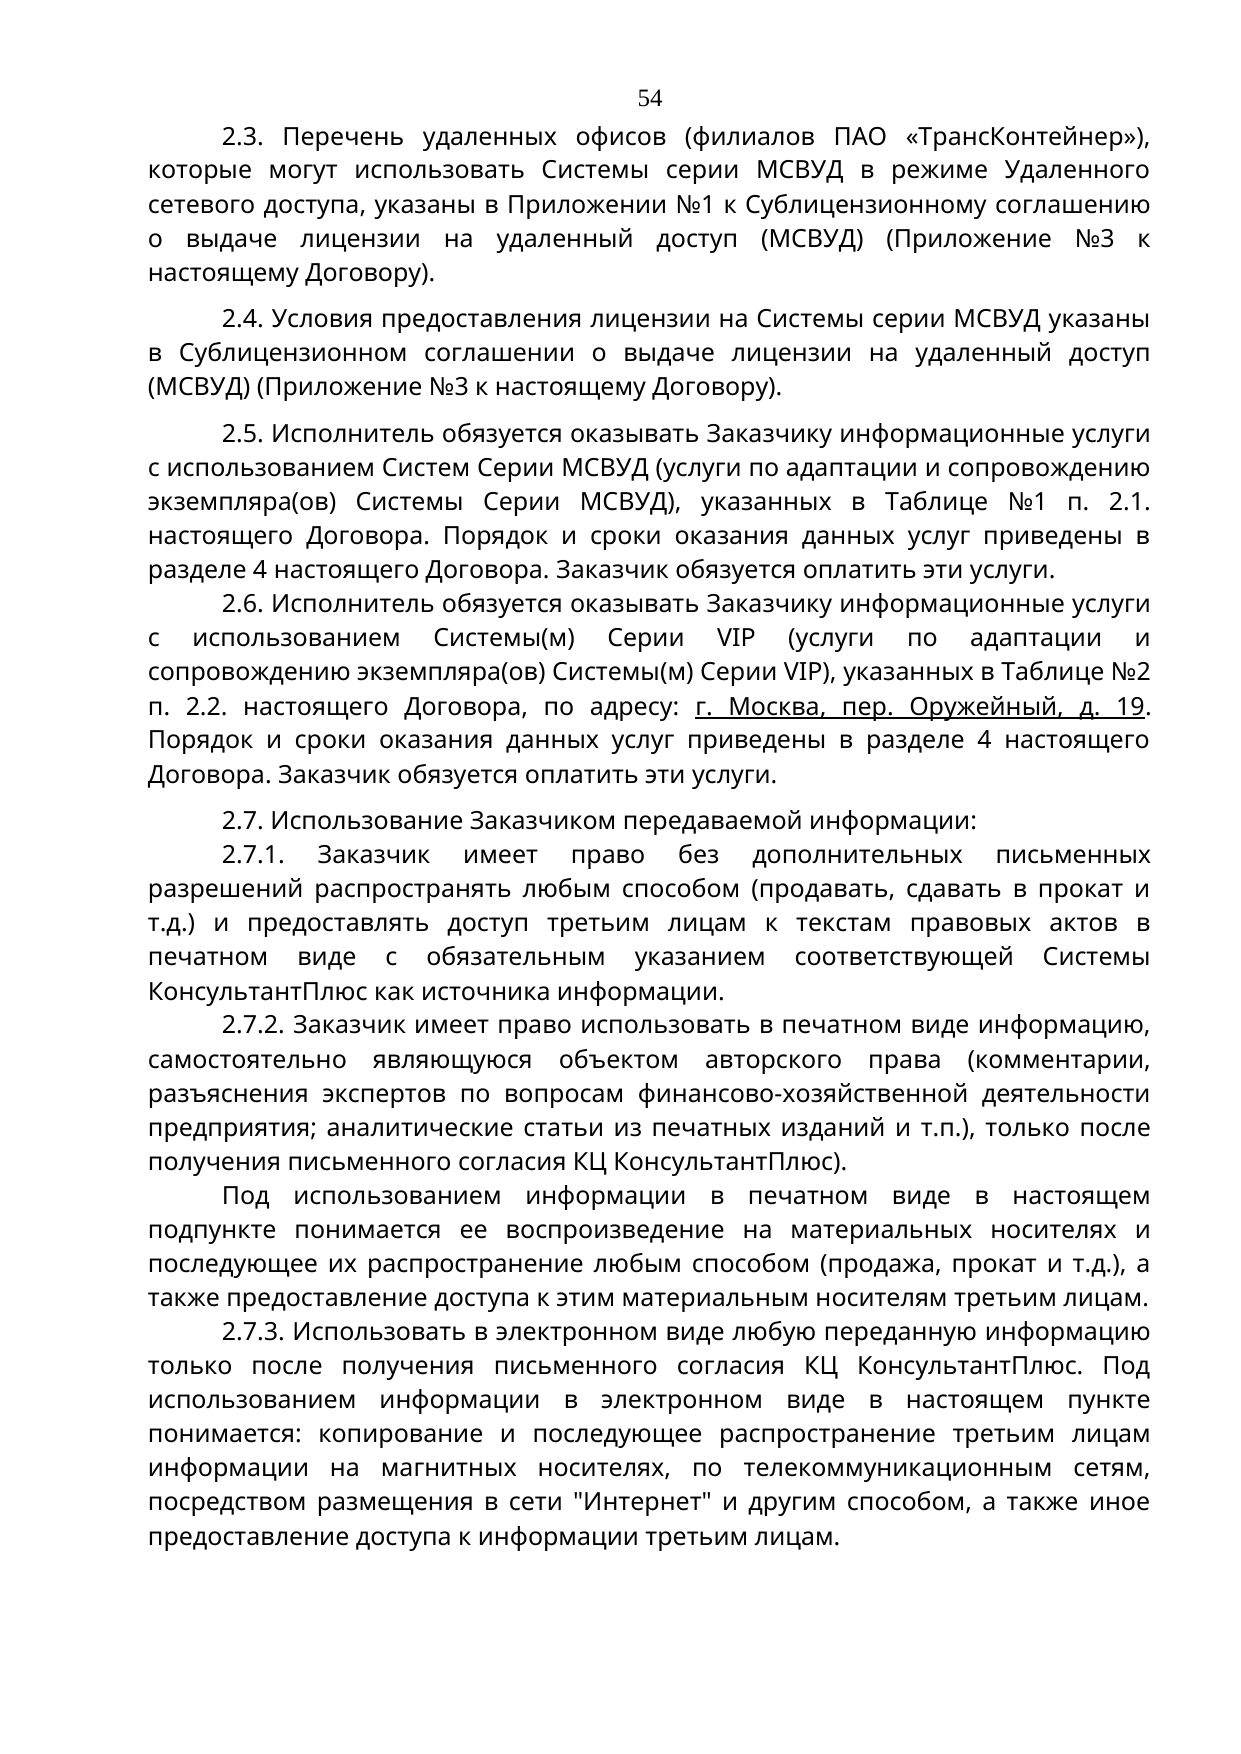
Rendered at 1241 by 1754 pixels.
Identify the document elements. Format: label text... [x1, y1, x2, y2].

text 2.3. Перечень удаленных офисов (филиалов ПАО «ТрансКонтейнер»), которые могут использовать Системы серии МСВУД в режиме Удаленного сетевого доступа, указаны в Приложении №1 к Сублицензионному соглашению о выдаче лицензии на удаленный доступ (МСВУД) (Приложение №3 к настоящему Договору). [148, 118, 1152, 288]
text 2.6. Исполнитель обязуется оказывать Заказчику информационные услуги с использованием Системы(м) Серии VIP (услуги по адаптации и сопровождению экземпляра(ов) Системы(м) Серии VIP), указанных в Таблице №2 п. 2.2. настоящего Договора, по адресу: г. Москва, пер. Оружейный, д. 19. Порядок и сроки оказания данных услуг приведены в разделе 4 настоящего Договора. Заказчик обязуется оплатить эти услуги. [148, 586, 1152, 790]
text 2.5. Исполнитель обязуется оказывать Заказчику информационные услуги с использованием Систем Серии МСВУД (услуги по адаптации и сопровождению экземпляра(ов) Системы Серии МСВУД), указанных в Таблице №1 п. 2.1. настоящего Договора. Порядок и сроки оказания данных услуг приведены в разделе 4 настоящего Договора. Заказчик обязуется оплатить эти услуги. [148, 416, 1152, 586]
text 2.4. Условия предоставления лицензии на Системы серии МСВУД указаны в Сублицензионном соглашении о выдаче лицензии на удаленный доступ (МСВУД) (Приложение №3 к настоящему Договору). [148, 301, 1152, 403]
text 2.7.1. Заказчик имеет право без дополнительных письменных разрешений распространять любым способом (продавать, сдавать в прокат и т.д.) и предоставлять доступ третьим лицам к текстам правовых актов в печатном виде с обязательным указанием соответствующей Системы КонсультантПлюс как источника информации. [148, 837, 1152, 1007]
text Под использованием информации в печатном виде в настоящем подпункте понимается ее воспроизведение на материальных носителях и последующее их распространение любым способом (продажа, прокат и т.д.), а также предоставление доступа к этим материальным носителям третьим лицам. [148, 1177, 1152, 1314]
text 2.7. Использование Заказчиком передаваемой информации: [148, 803, 1152, 837]
text 2.7.2. Заказчик имеет право использовать в печатном виде информацию, самостоятельно являющуюся объектом авторского права (комментарии, разъяснения экспертов по вопросам финансово-хозяйственной деятельности предприятия; аналитические статьи из печатных изданий и т.п.), только после получения письменного согласия КЦ КонсультантПлюс). [148, 1007, 1152, 1177]
text 2.7.3. Использовать в электронном виде любую переданную информацию только после получения письменного согласия КЦ КонсультантПлюс. Под использованием информации в электронном виде в настоящем пункте понимается: копирование и последующее распространение третьим лицам информации на магнитных носителях, по телекоммуникационным сетям, посредством размещения в сети "Интернет" и другим способом, а также иное предоставление доступа к информации третьим лицам. [148, 1314, 1152, 1552]
